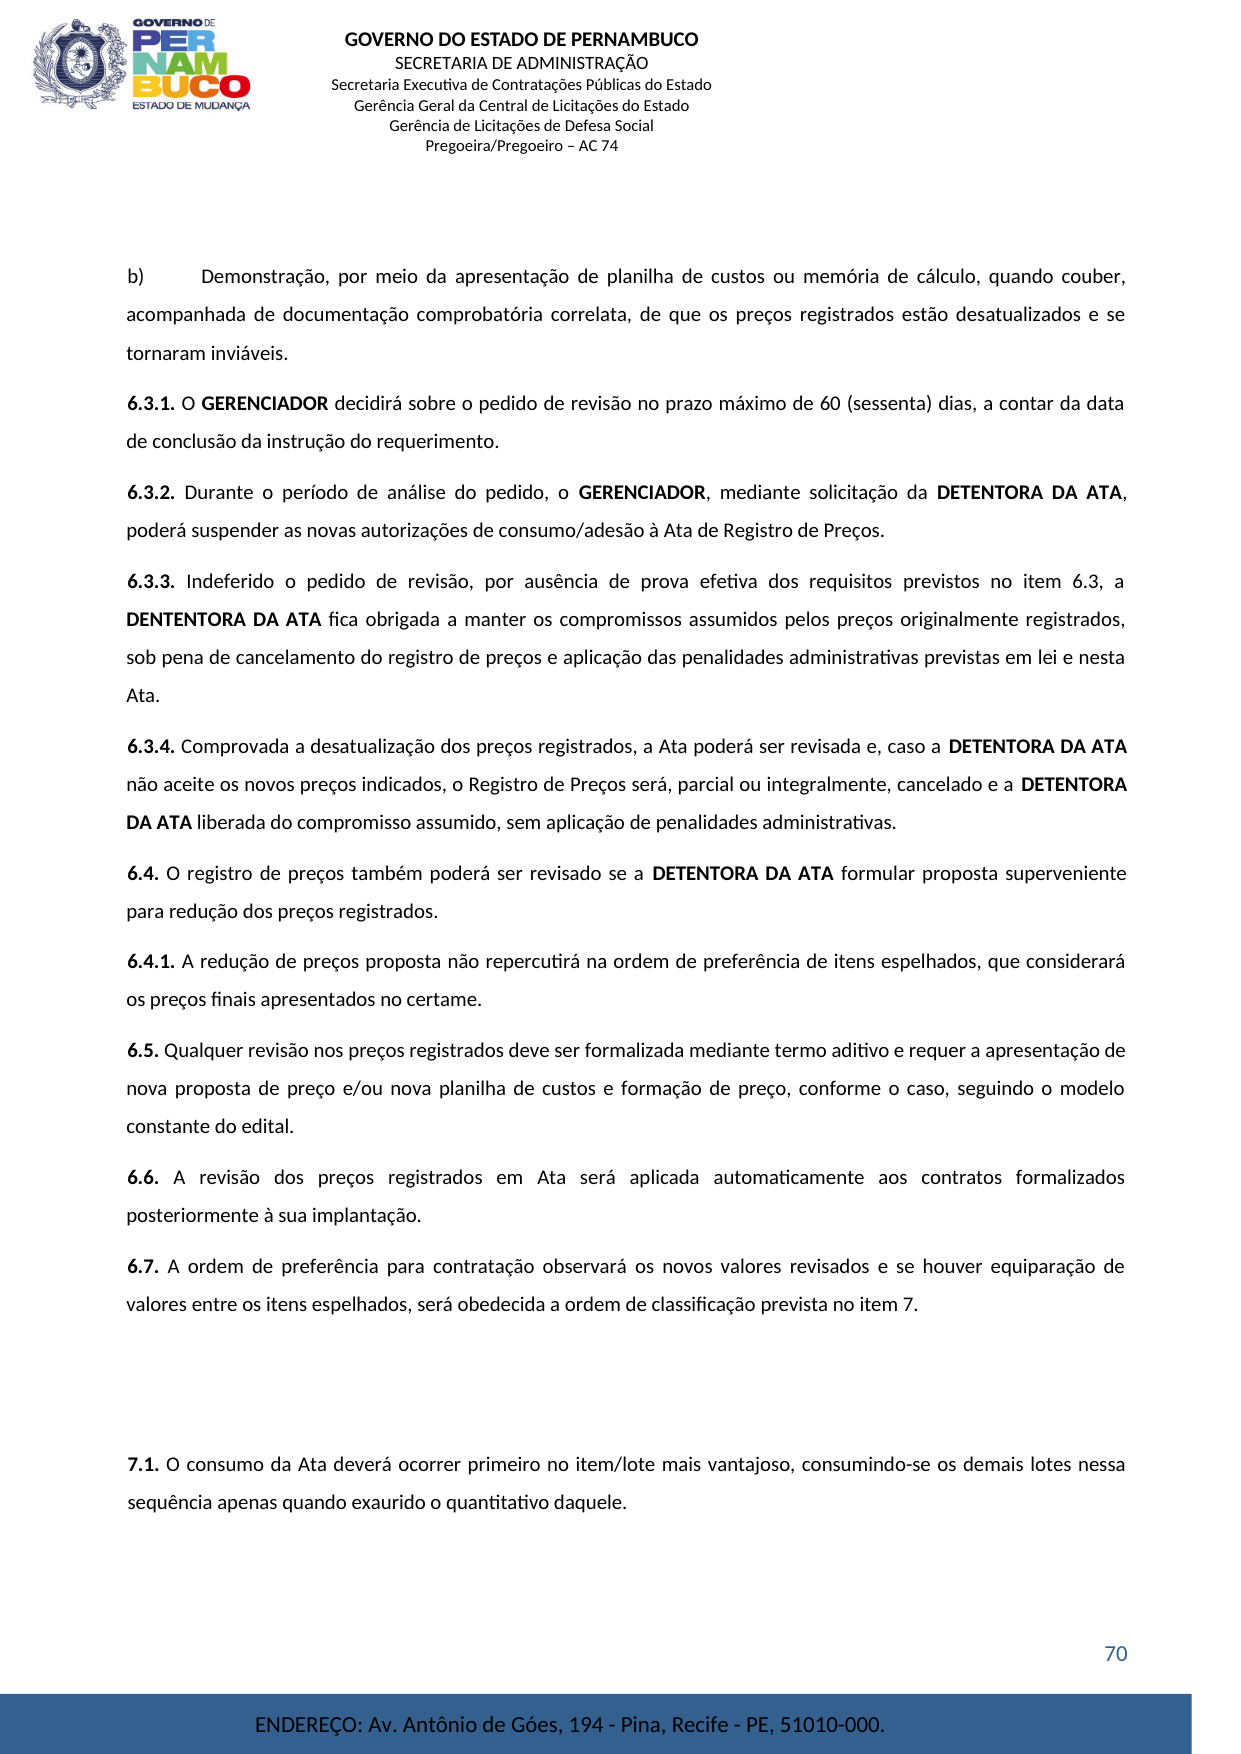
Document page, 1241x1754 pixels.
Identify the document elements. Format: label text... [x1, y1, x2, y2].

text 6.3.2. Durante o período de análise do pedido, o GERENCIADOR, mediante solicitação da DETENTORA DA ATA, poderá suspender as novas autorizações de consumo/adesão à Ata de Registro de Preços. [126, 479, 1127, 543]
list Demonstração, por meio da apresentação de planilha de custos ou memória de cálculo, quando couber, acompanhada de documentação comprobatória correlata, de que os preços registrados estão desatualizados e se tornaram inviáveis. [126, 263, 1127, 365]
text 6.6. A revisão dos preços registrados em Ata será aplicada automaticamente aos contratos formalizados posteriormente à sua implantação. [126, 1164, 1127, 1228]
text 6.4.1. A redução de preços proposta não repercutirá na ordem de preferência de itens espelhados, que considerará os preços finais apresentados no certame. [126, 948, 1127, 1012]
text 7.1. O consumo da Ata deverá ocorrer primeiro no item/lote mais vantajoso, consumindo-se os demais lotes nessa sequência apenas quando exaurido o quantitativo daquele. [127, 1451, 1127, 1515]
picture [23, 10, 259, 116]
text 6.5. Qualquer revisão nos preços registrados deve ser formalizada mediante termo aditivo e requer a apresentação de nova proposta de preço e/ou nova planilha de custos e formação de preço, conforme o caso, seguindo o modelo constante do edital. [126, 1037, 1127, 1139]
text 6.3.1. O GERENCIADOR decidirá sobre o pedido de revisão no prazo máximo de 60 (sessenta) dias, a contar da data de conclusão da instrução do requerimento. [126, 390, 1127, 454]
text 6.4. O registro de preços também poderá ser revisado se a DETENTORA DA ATA formular proposta superveniente para redução dos preços registrados. [126, 860, 1127, 923]
text 6.7. A ordem de preferência para contratação observará os novos valores revisados e se houver equiparação de valores entre os itens espelhados, será obedecida a ordem de classificação prevista no item 7. [126, 1253, 1127, 1316]
text 6.3.3. Indeferido o pedido de revisão, por ausência de prova efetiva dos requisitos previstos no item 6.3, a DENTENTORA DA ATA fica obrigada a manter os compromissos assumidos pelos preços originalmente registrados, sob pena de cancelamento do registro de preços e aplicação das penalidades administrativas previstas em lei e nesta Ata. [126, 568, 1127, 708]
text 6.3.4. Comprovada a desatualização dos preços registrados, a Ata poderá ser revisada e, caso a DETENTORA DA ATA não aceite os novos preços indicados, o Registro de Preços será, parcial ou integralmente, cancelado e a DETENTORA DA ATA liberada do compromisso assumido, sem aplicação de penalidades administrativas. [126, 733, 1127, 834]
